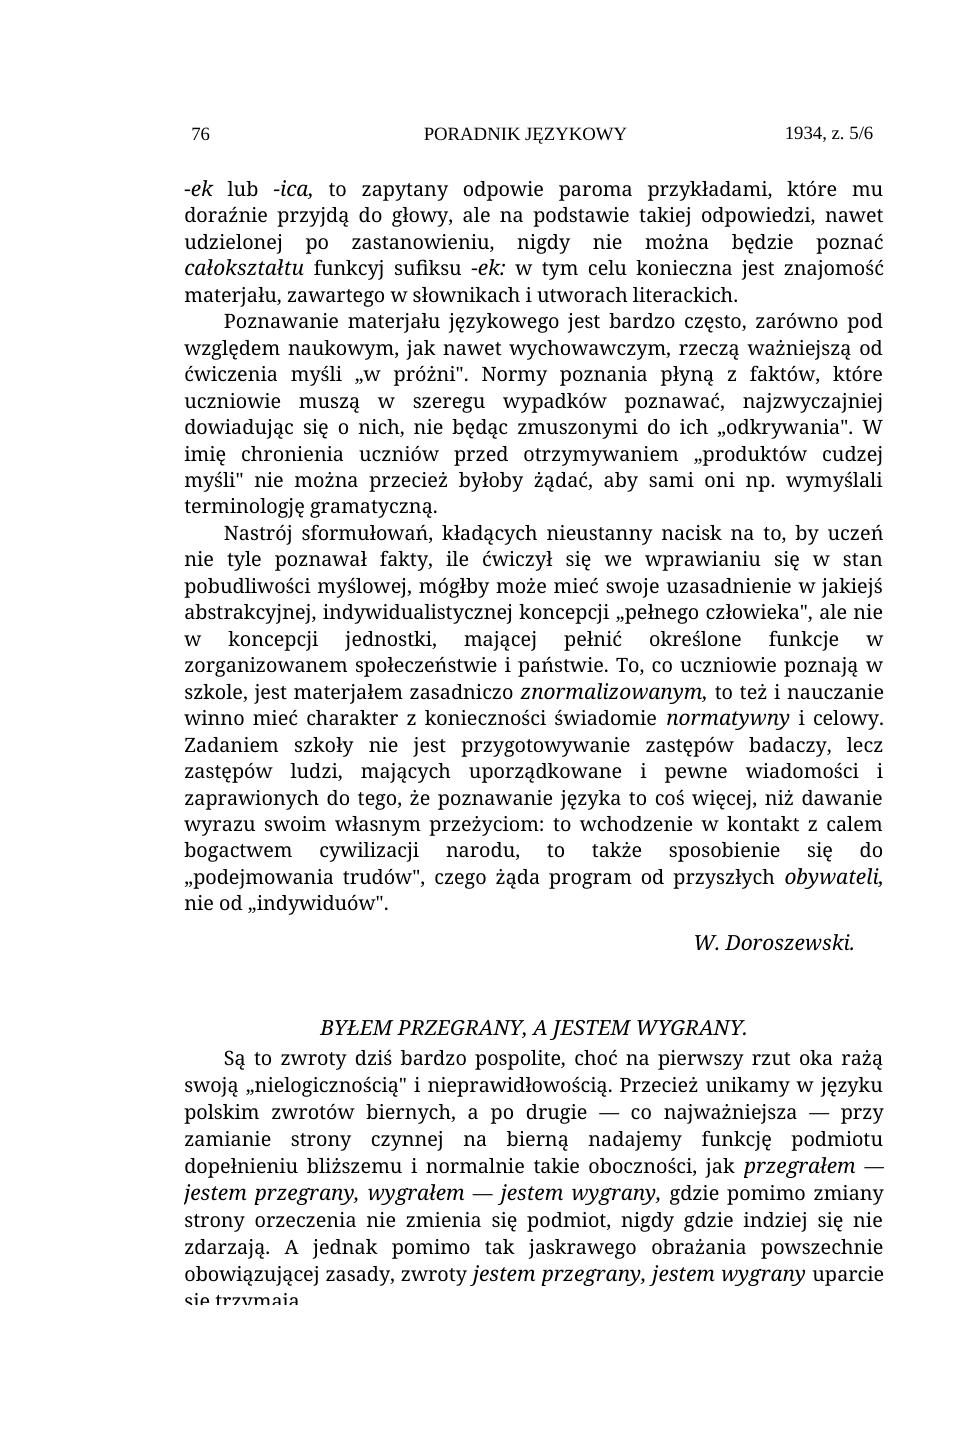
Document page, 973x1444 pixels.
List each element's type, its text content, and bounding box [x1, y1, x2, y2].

text Nastrój sformułowań, kładących nieustanny nacisk na to, by uczeń nie tyle poznawał fakty, ile ćwiczył się we wprawianiu się w stan pobudliwości myślowej, mógłby może mieć swoje uzasadnienie w jakiejś abstrakcyjnej, indywidualistycznej koncepcji „pełnego człowieka", ale nie w koncepcji jednostki, mającej pełnić określone funkcje w zorganizowanem społeczeństwie i państwie. To, co uczniowie poznają w szkole, jest materjałem zasadniczo znormalizowanym, to też i nauczanie winno mieć charakter z konieczności świadomie normatywny i celowy. Zadaniem szkoły nie jest przygotowywanie zastępów badaczy, lecz zastępów ludzi, mających uporządkowane i pewne wiadomości i zaprawionych do tego, że poznawanie języka to coś więcej, niż dawanie wyrazu swoim własnym przeżyciom: to wchodzenie w kontakt z calem bogactwem cywilizacji narodu, to także sposobienie się do „podejmowania trudów", czego żąda program od przyszłych obywateli, nie od „indywiduów". [184, 519, 884, 916]
text 1934, z. 5/6 [784, 124, 873, 143]
text PORADNIK JĘZYKOWY [423, 125, 627, 144]
text Są to zwroty dziś bardzo pospolite, choć na pierwszy rzut oka rażą swoją „nielogicznością" i nieprawidłowością. Przecież unikamy w języku polskim zwrotów biernych, a po drugie — co najważniejsza — przy zamianie strony czynnej na bierną nadajemy funkcję podmiotu dopełnieniu bliższemu i normalnie takie oboczności, jak przegrałem — jestem przegrany, wygrałem — jestem wygrany, gdzie pomimo zmiany strony orzeczenia nie zmienia się podmiot, nigdy gdzie indziej się nie zdarzają. A jednak pomimo tak jaskrawego obrażania powszechnie obowiązującej zasady, zwroty jestem przegrany, jestem wygrany uparcie się trzymają [184, 1044, 884, 1304]
text Poznawanie materjału językowego jest bardzo często, zarówno pod względem naukowym, jak nawet wychowawczym, rzeczą ważniejszą od ćwiczenia myśli „w próżni". Normy poznania płyną z faktów, które uczniowie muszą w szeregu wypadków poznawać, najzwyczajniej dowiadując się o nich, nie będąc zmuszonymi do ich „odkrywania". W imię chronienia uczniów przed otrzymywaniem „produktów cudzej myśli" nie można przecież byłoby żądać, aby sami oni np. wymyślali terminologję gramatyczną. [184, 308, 884, 519]
text 76 [191, 125, 210, 144]
text BYŁEM PRZEGRANY, A JESTEM WYGRANY. [184, 1019, 884, 1040]
text W. Doroszewski. [184, 933, 855, 954]
text -ek lub -ica, to zapytany odpowie paroma przykładami, które mu doraźnie przyjdą do głowy, ale na podstawie takiej odpowiedzi, nawet udzielonej po zastanowieniu, nigdy nie można będzie poznać całokształtu funkcyj sufiksu -ek: w tym celu konieczna jest znajomość materjału, zawartego w słownikach i utworach literackich. [184, 175, 884, 308]
